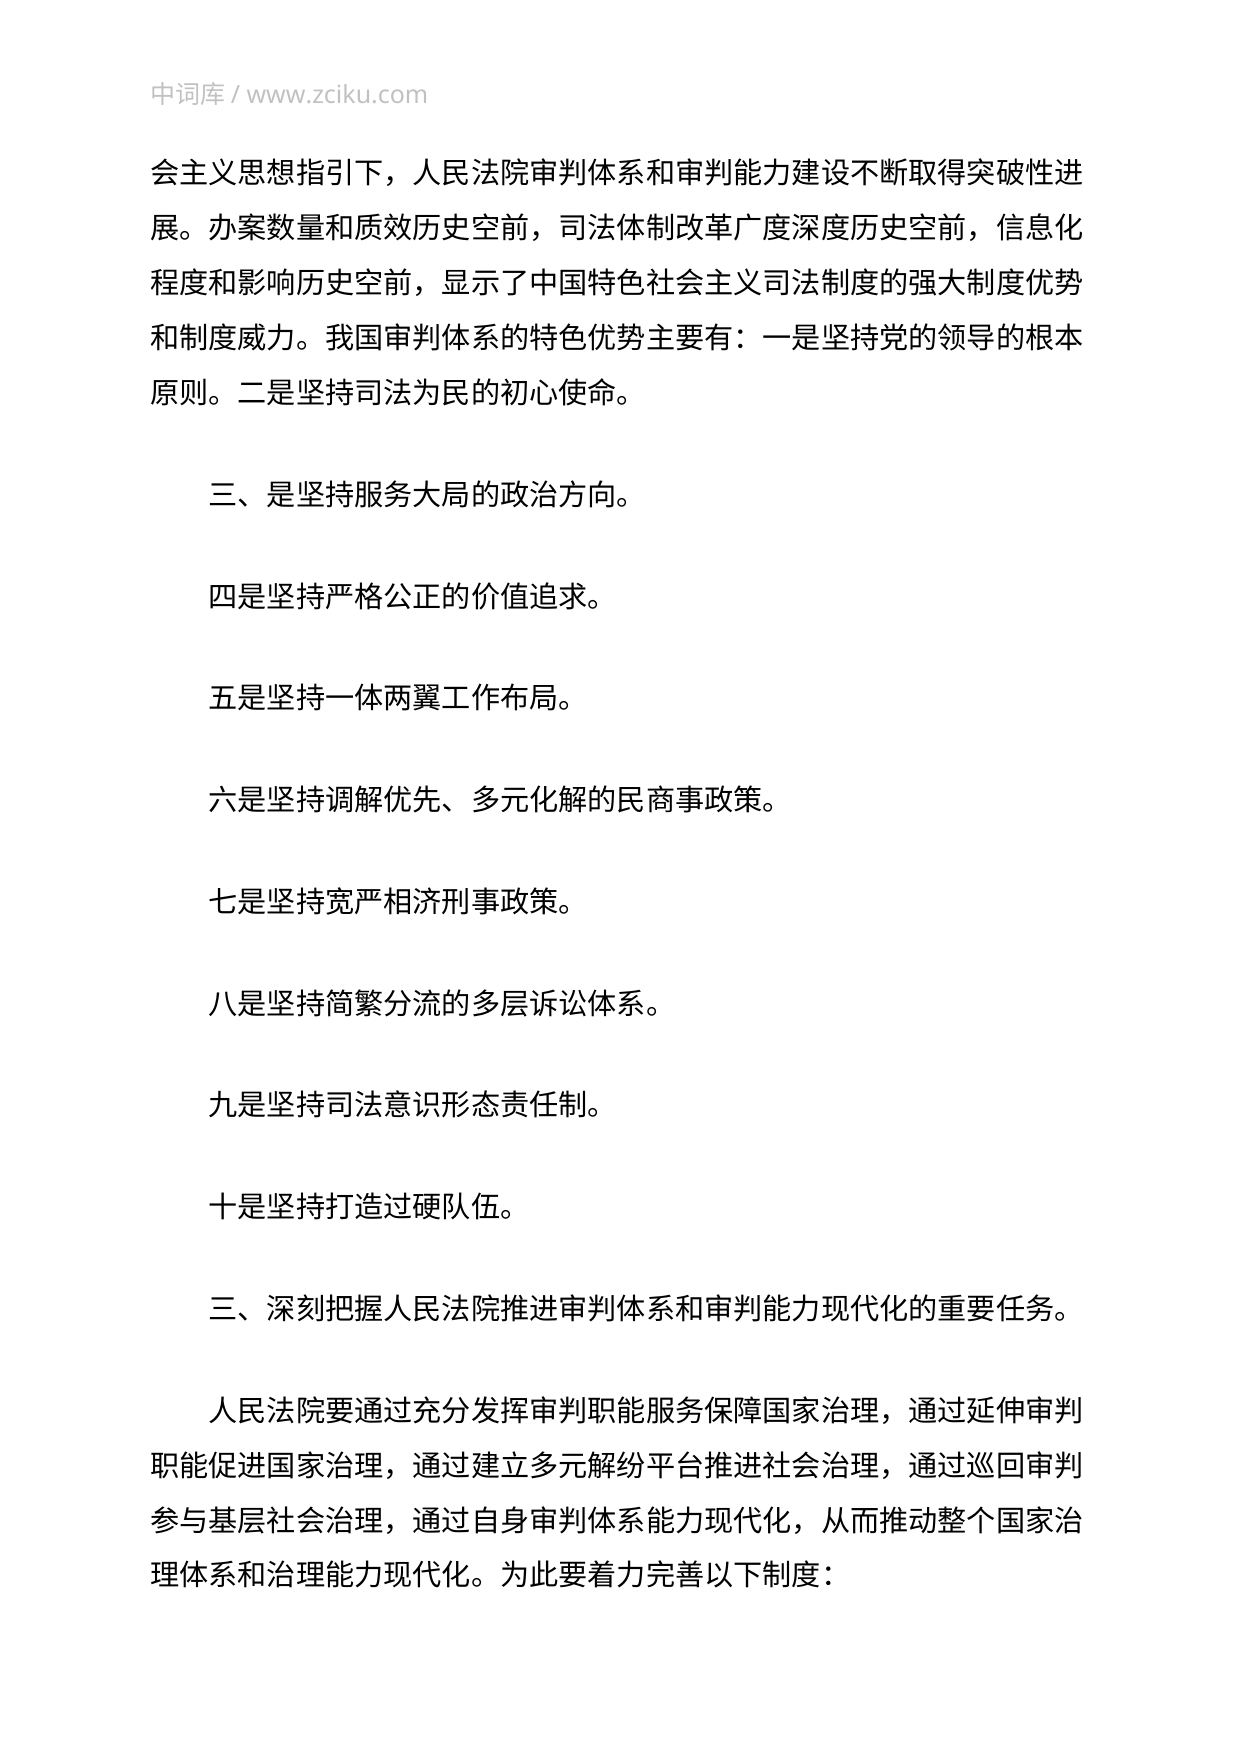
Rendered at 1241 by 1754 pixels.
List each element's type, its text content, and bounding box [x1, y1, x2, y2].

text 五是坚持一体两翼工作布局。 [150, 675, 1090, 717]
text 七是坚持宽严相济刑事政策。 [150, 878, 1090, 921]
text 九是坚持司法意识形态责任制。 [150, 1082, 1090, 1124]
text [150, 150, 1090, 412]
text 六是坚持调解优先、多元化解的民商事政策。 [150, 777, 1090, 819]
text 三、深刻把握人民法院推进审判体系和审判能力现代化的重要任务。 [150, 1286, 1090, 1328]
text 八是坚持简繁分流的多层诉讼体系。 [150, 980, 1090, 1022]
text 四是坚持严格公正的价值追求。 [150, 573, 1090, 615]
text 三、是坚持服务大局的政治方向。 [150, 471, 1090, 514]
text 人民法院要通过充分发挥审判职能服务保障国家治理，通过延伸审判职能促进国家治理，通过建立多元解纷平台推进社会治理，通过巡回审判参与基层社会治理，通过自身审判体系能力现代化，从而推动整个国家治理体系和治理能力现代化。为此要着力完善以下制度： [150, 1387, 1090, 1594]
text 十是坚持打造过硬队伍。 [150, 1184, 1090, 1226]
